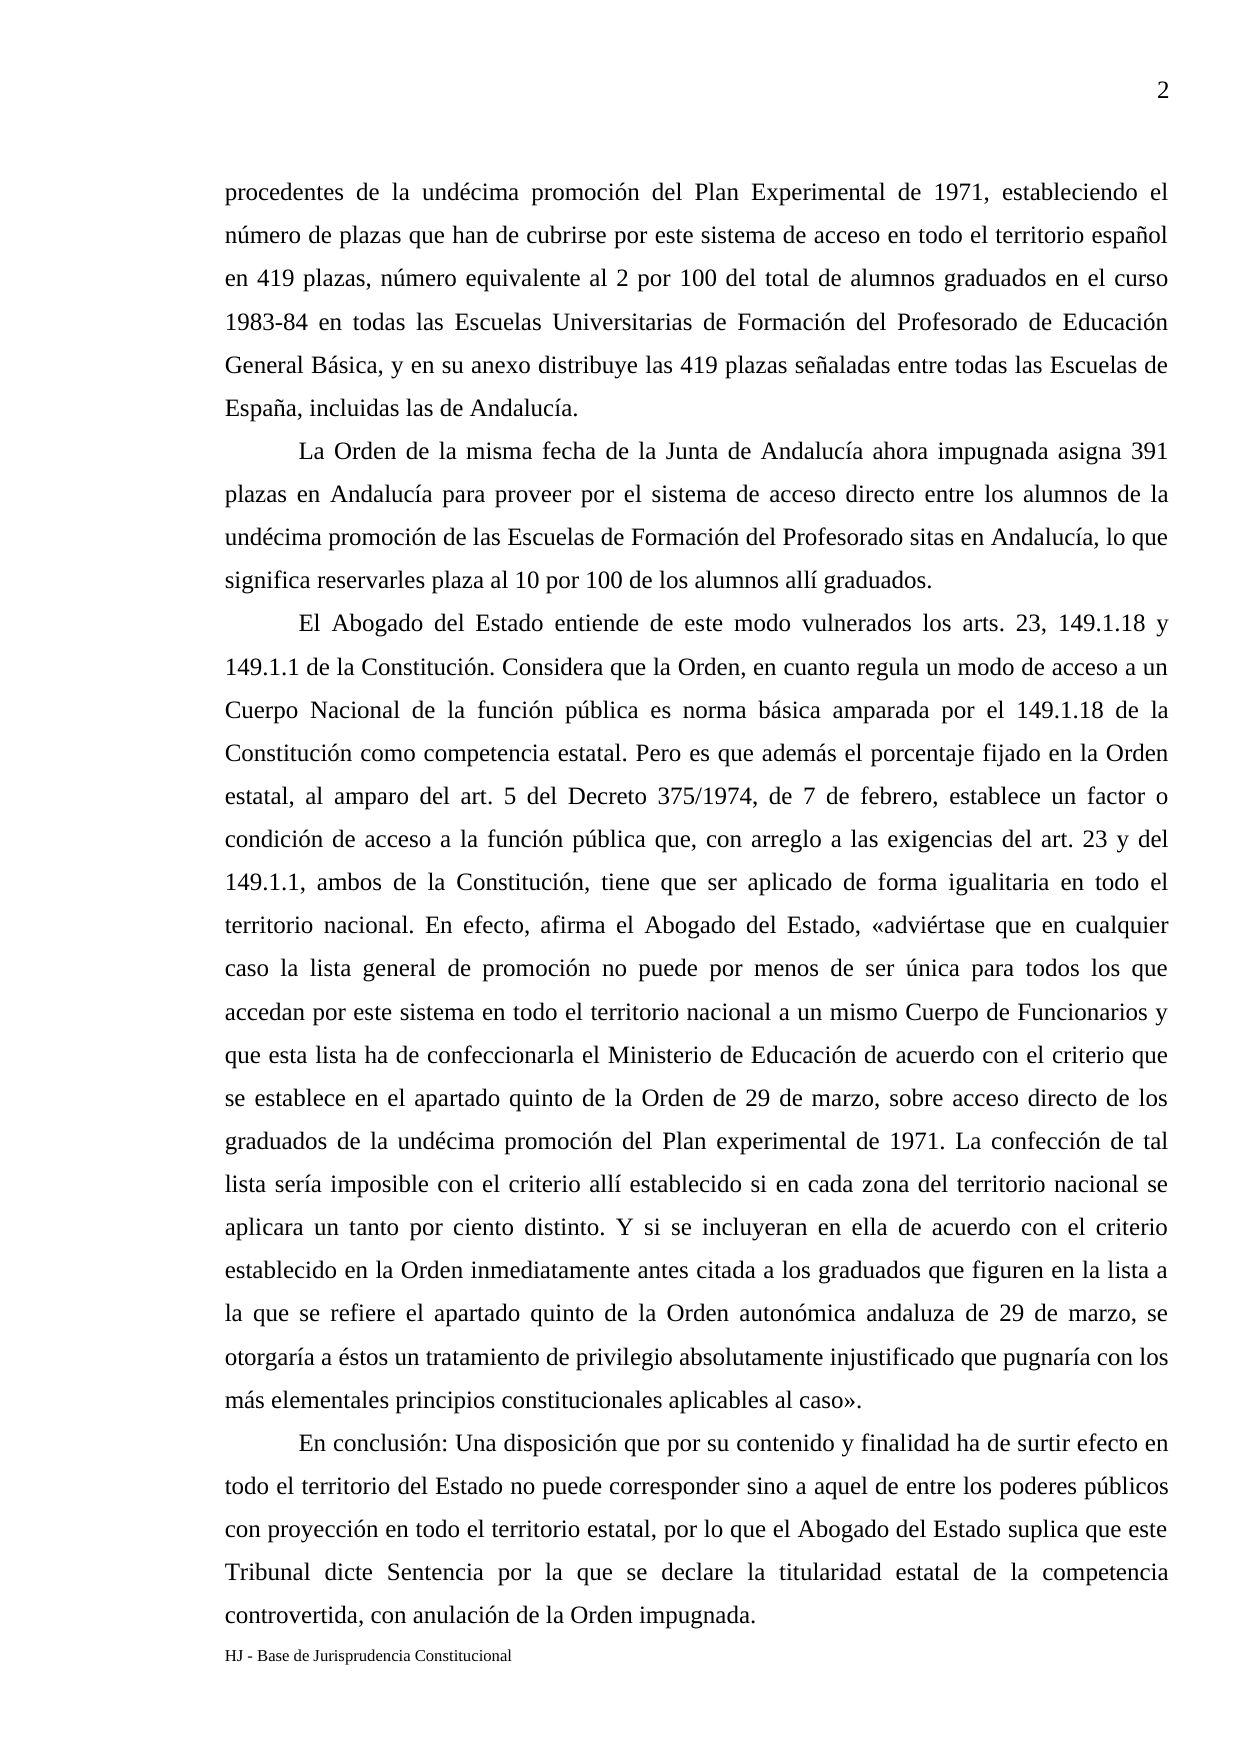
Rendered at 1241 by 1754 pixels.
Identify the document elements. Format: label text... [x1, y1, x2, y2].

text En conclusión: Una disposición que por su contenido y finalidad ha de surtir efecto en todo el territorio del Estado no puede corresponder sino a aquel de entre los poderes públicos con proyección en todo el territorio estatal, por lo que el Abogado del Estado suplica que este Tribunal dicte Sentencia por la que se declare la titularidad estatal de la competencia controvertida, con anulación de la Orden impugnada. [224, 1428, 1169, 1629]
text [224, 177, 1169, 422]
text El Abogado del Estado entiende de este modo vulnerados los arts. 23, 149.1.18 y 149.1.1 de la Constitución. Considera que la Orden, en cuanto regula un modo de acceso a un Cuerpo Nacional de la función pública es norma básica amparada por el 149.1.18 de la Constitución como competencia estatal. Pero es que además el porcentaje fijado en la Orden estatal, al amparo del art. 5 del Decreto 375/1974, de 7 de febrero, establece un factor o condición de acceso a la función pública que, con arreglo a las exigencias del art. 23 y del 149.1.1, ambos de la Constitución, tiene que ser aplicado de forma igualitaria en todo el territorio nacional. En efecto, afirma el Abogado del Estado, «adviértase que en cualquier caso la lista general de promoción no puede por menos de ser única para todos los que accedan por este sistema en todo el territorio nacional a un mismo Cuerpo de Funcionarios y que esta lista ha de confeccionarla el Ministerio de Educación de acuerdo con el criterio que se establece en el apartado quinto de la Orden de 29 de marzo, sobre acceso directo de los graduados de la undécima promoción del Plan experimental de 1971. La confección de tal lista sería imposible con el criterio allí establecido si en cada zona del territorio nacional se aplicara un tanto por ciento distinto. Y si se incluyeran en ella de acuerdo con el criterio establecido en la Orden inmediatamente antes citada a los graduados que figuren en la lista a la que se refiere el apartado quinto de la Orden autonómica andaluza de 29 de marzo, se otorgaría a éstos un tratamiento de privilegio absolutamente injustificado que pugnaría con los más elementales principios constitucionales aplicables al caso». [224, 608, 1169, 1413]
text La Orden de la misma fecha de la Junta de Andalucía ahora impugnada asigna 391 plazas en Andalucía para proveer por el sistema de acceso directo entre los alumnos de la undécima promoción de las Escuelas de Formación del Profesorado sitas en Andalucía, lo que significa reservarles plaza al 10 por 100 de los alumnos allí graduados. [224, 436, 1169, 594]
